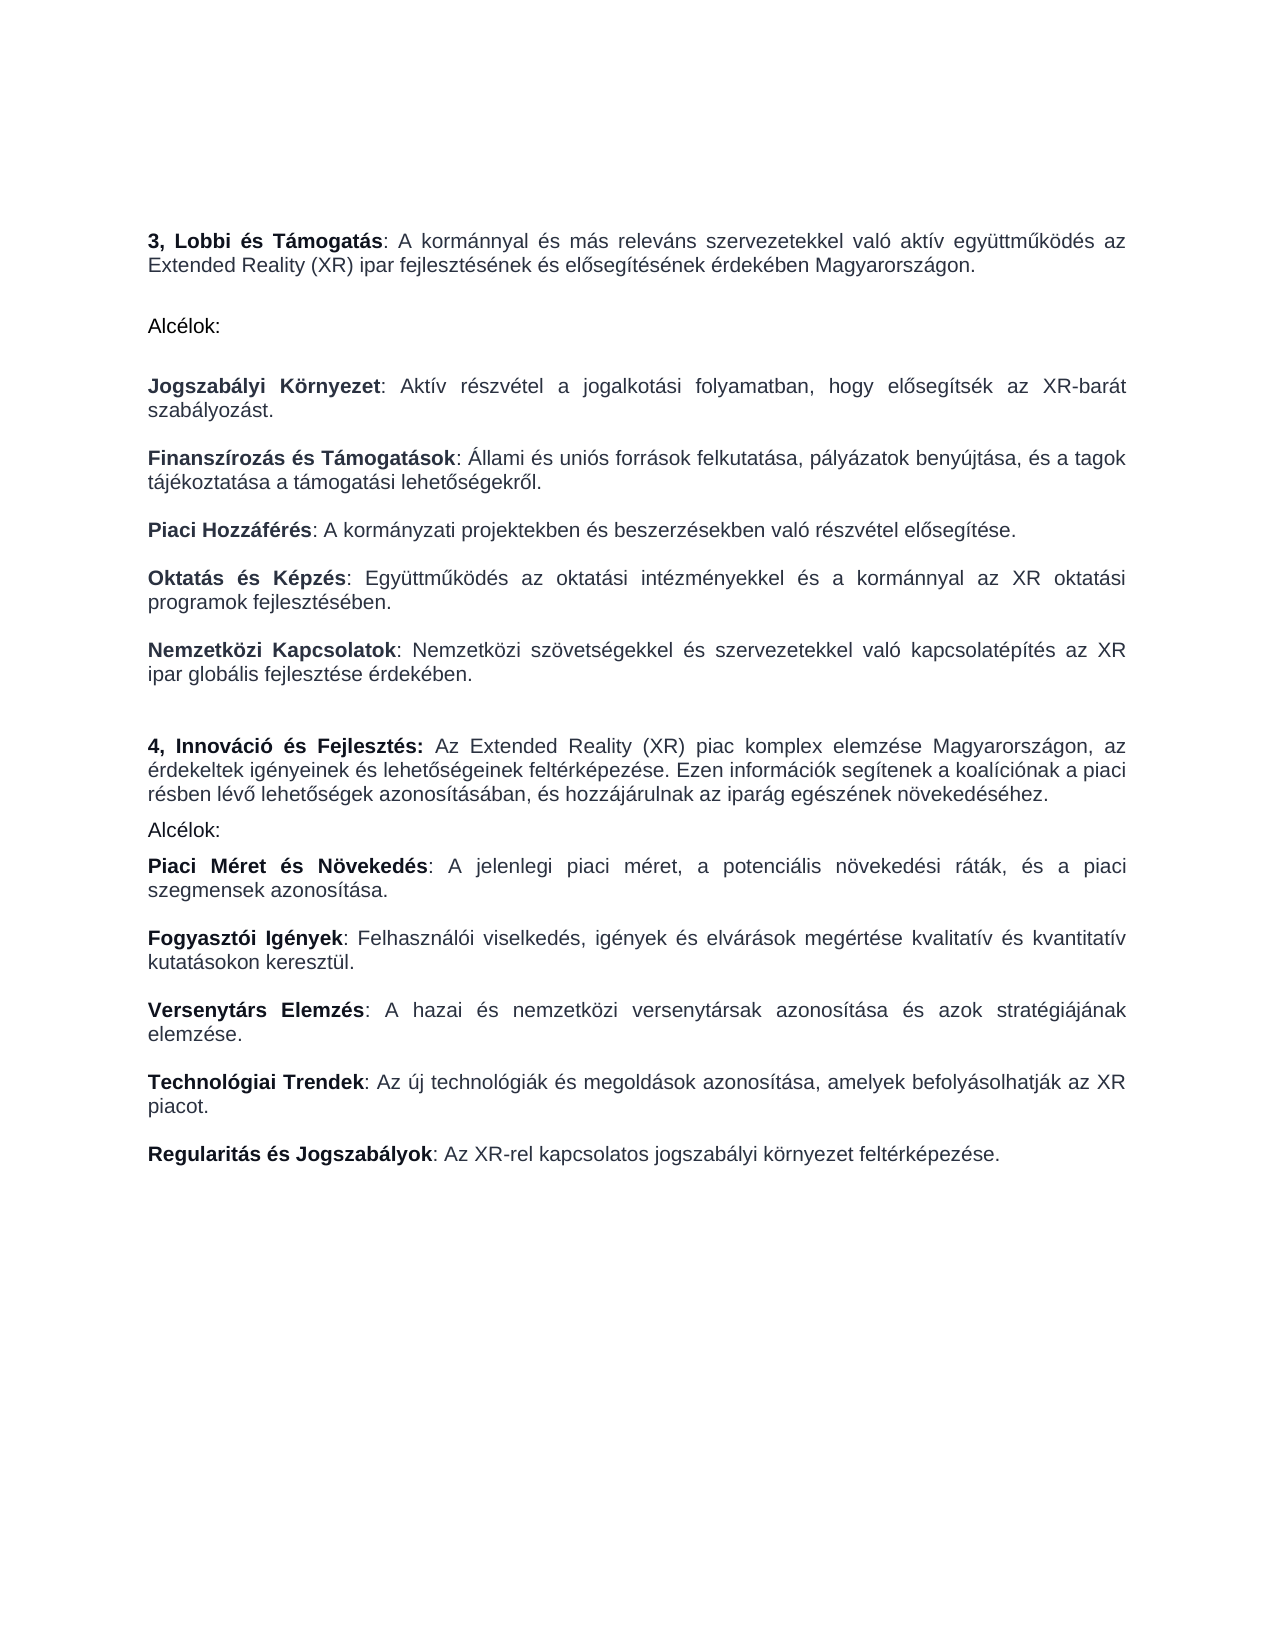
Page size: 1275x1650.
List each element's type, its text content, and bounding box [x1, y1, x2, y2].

text Jogszabályi Környezet: Aktív részvétel a jogalkotási folyamatban, hogy elősegítsék az XR-barát szabályozást. [148, 374, 1127, 422]
text Nemzetközi Kapcsolatok: Nemzetközi szövetségekkel és szervezetekkel való kapcsolatépítés az XR ipar globális fejlesztése érdekében. [148, 638, 1127, 686]
text Piaci Méret és Növekedés: A jelenlegi piaci méret, a potenciális növekedési ráták, és a piaci szegmensek azonosítása. [148, 854, 1127, 902]
text Versenytárs Elemzés: A hazai és nemzetközi versenytársak azonosítása és azok stratégiájának elemzése. [148, 998, 1127, 1046]
text 3, Lobbi és Támogatás: A kormánnyal és más releváns szervezetekkel való aktív együttműködés az Extended Reality (XR) ipar fejlesztésének és elősegítésének érdekében Magyarországon. [148, 229, 1127, 277]
text Technológiai Trendek: Az új technológiák és megoldások azonosítása, amelyek befolyásolhatják az XR piacot. [148, 1070, 1127, 1118]
text Alcélok: [148, 818, 1127, 842]
text Regularitás és Jogszabályok: Az XR-rel kapcsolatos jogszabályi környezet feltérképezése. [148, 1142, 1127, 1166]
text Oktatás és Képzés: Együttműködés az oktatási intézményekkel és a kormánnyal az XR oktatási programok fejlesztésében. [148, 566, 1127, 614]
text 4, Innováció és Fejlesztés: Az Extended Reality (XR) piac komplex elemzése Magyarországon, az érdekeltek igényeinek és lehetőségeinek feltérképezése. Ezen információk segítenek a koalíciónak a piaci résben lévő lehetőségek azonosításában, és hozzájárulnak az iparág egészének növekedéséhez. [148, 733, 1127, 805]
text Alcélok: [148, 314, 1127, 338]
text Finanszírozás és Támogatások: Állami és uniós források felkutatása, pályázatok benyújtása, és a tagok tájékoztatása a támogatási lehetőségekről. [148, 446, 1127, 494]
text Fogyasztói Igények: Felhasználói viselkedés, igények és elvárások megértése kvalitatív és kvantitatív kutatásokon keresztül. [148, 926, 1127, 974]
text Piaci Hozzáférés: A kormányzati projektekben és beszerzésekben való részvétel elősegítése. [148, 518, 1127, 542]
